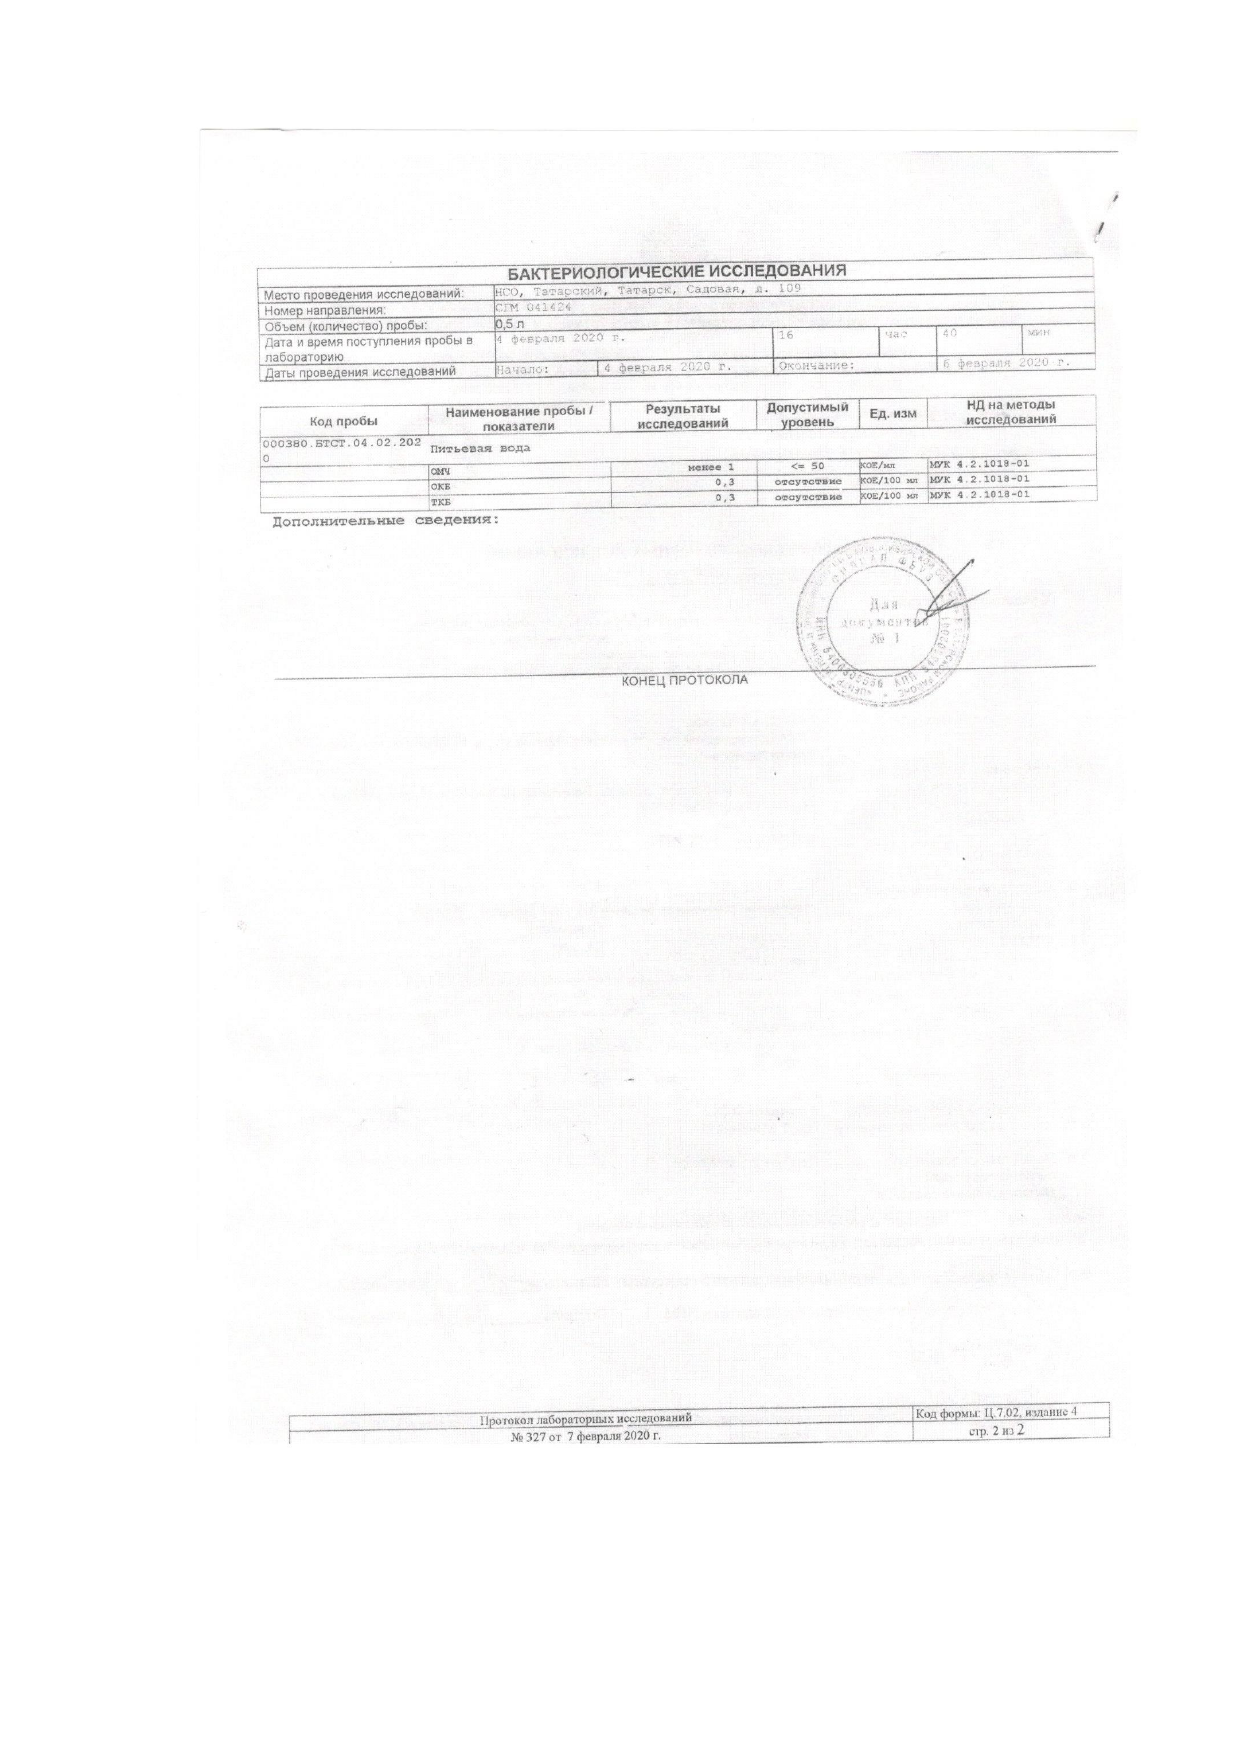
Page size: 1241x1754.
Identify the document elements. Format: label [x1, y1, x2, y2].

picture [177, 118, 1152, 1458]
